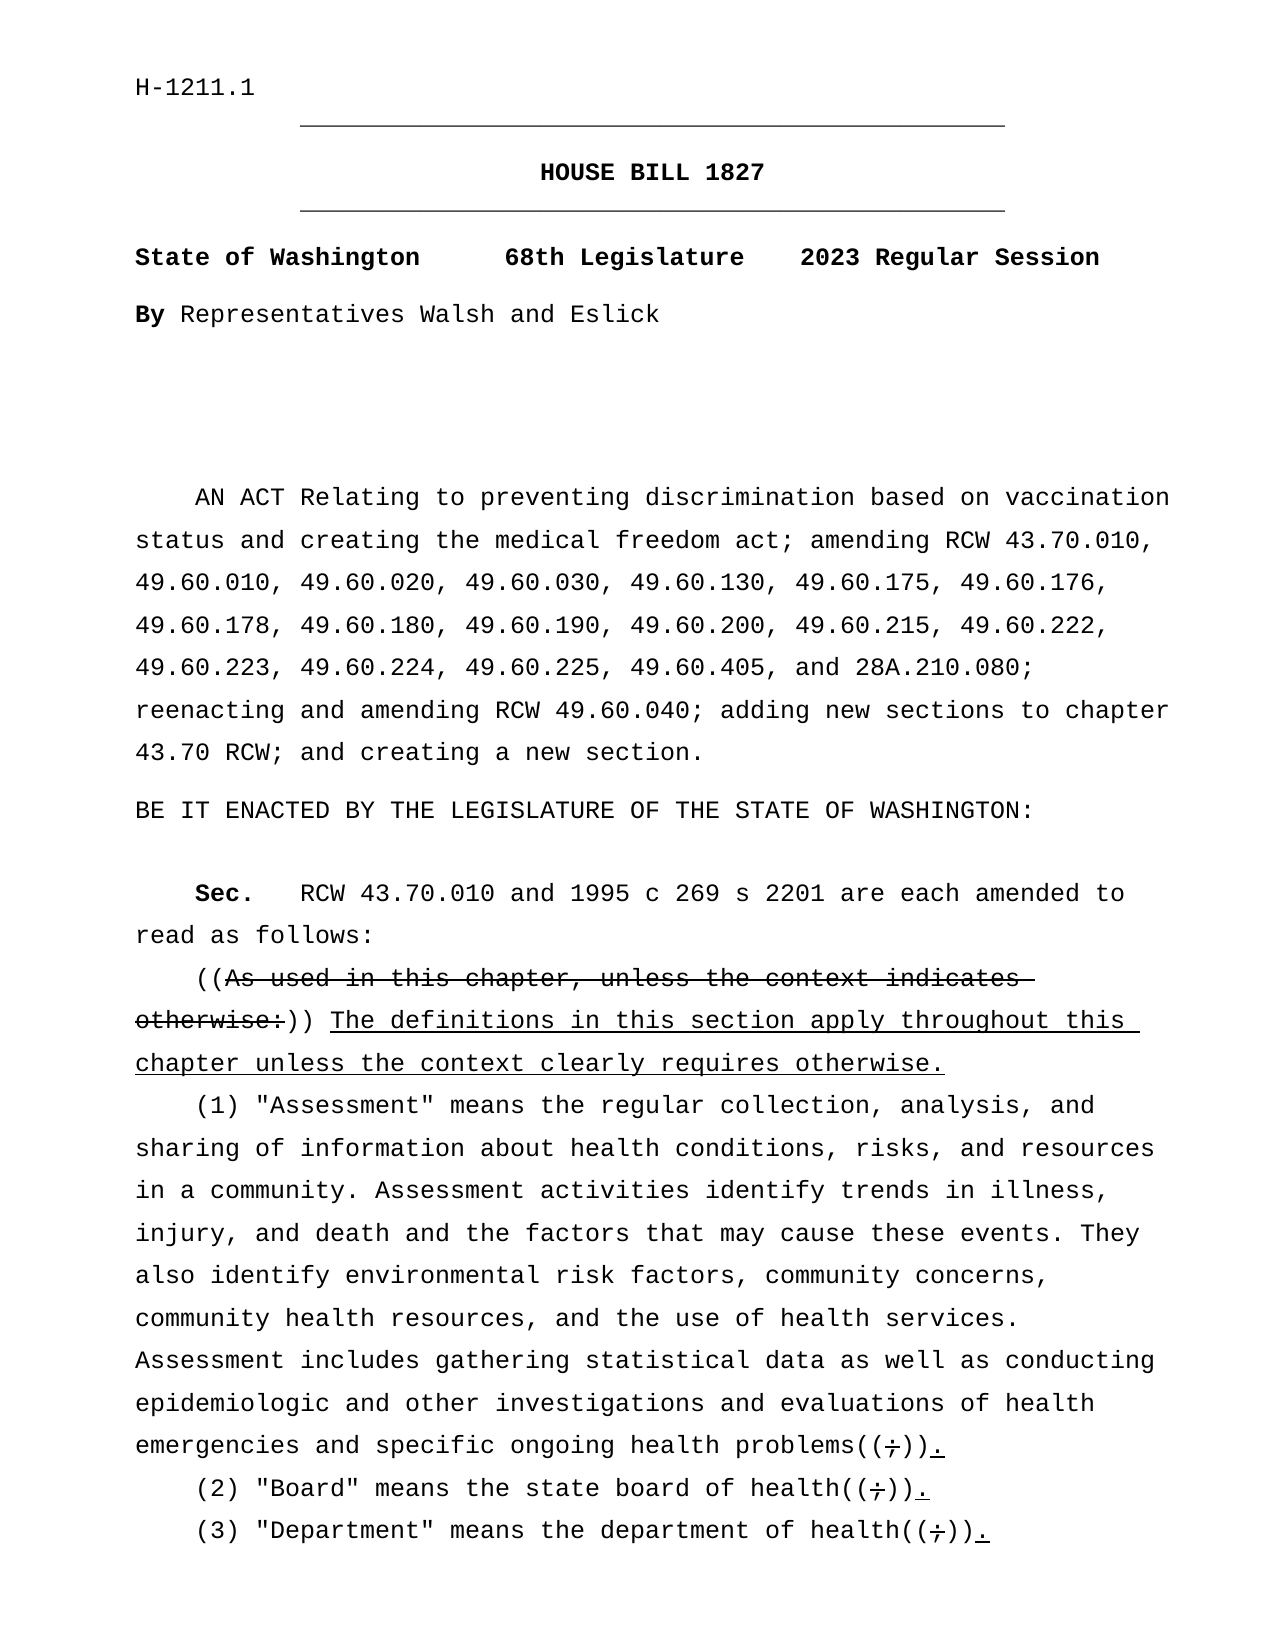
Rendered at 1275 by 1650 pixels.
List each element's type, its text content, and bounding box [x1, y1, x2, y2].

text State of Washington 68th Legislature 2023 Regular Session [135, 245, 1170, 273]
text By Representatives Walsh and Eslick [135, 302, 1170, 330]
text (3) "Department" means the department of health((;)). [135, 1505, 1170, 1547]
text AN ACT Relating to preventing discrimination based on vaccination status and creating the medical freedom act; amending RCW 43.70.010, 49.60.010, 49.60.020, 49.60.030, 49.60.130, 49.60.175, 49.60.176, 49.60.178, 49.60.180, 49.60.190, 49.60.200, 49.60.215, 49.60.222, 49.60.223, 49.60.224, 49.60.225, 49.60.405, and 28A.210.080; reenacting and amending RCW 49.60.040; adding new sections to chapter 43.70 RCW; and creating a new section. [135, 472, 1170, 769]
text BE IT ENACTED BY THE LEGISLATURE OF THE STATE OF WASHINGTON: [135, 797, 1170, 826]
text HOUSE BILL 1827 [135, 160, 1170, 188]
text H-1211.1 [135, 75, 1170, 103]
text (2) "Board" means the state board of health((;)). [135, 1462, 1170, 1505]
text (1) "Assessment" means the regular collection, analysis, and sharing of information about health conditions, risks, and resources in a community. Assessment activities identify trends in illness, injury, and death and the factors that may cause these events. They also identify environmental risk factors, community concerns, community health resources, and the use of health services. Assessment includes gathering statistical data as well as conducting epidemiologic and other investigations and evaluations of health emergencies and specific ongoing health problems((;)). [135, 1080, 1170, 1462]
text ((As used in this chapter, unless the context indicates otherwise:)) The definitions in this section apply throughout this chapter unless the context clearly requires otherwise. [135, 952, 1170, 1080]
text _______________________________________________ [135, 188, 1170, 217]
text Sec. RCW 43.70.010 and 1995 c 269 s 2201 are each amended to read as follows: [135, 867, 1170, 952]
text _______________________________________________ [135, 103, 1170, 132]
